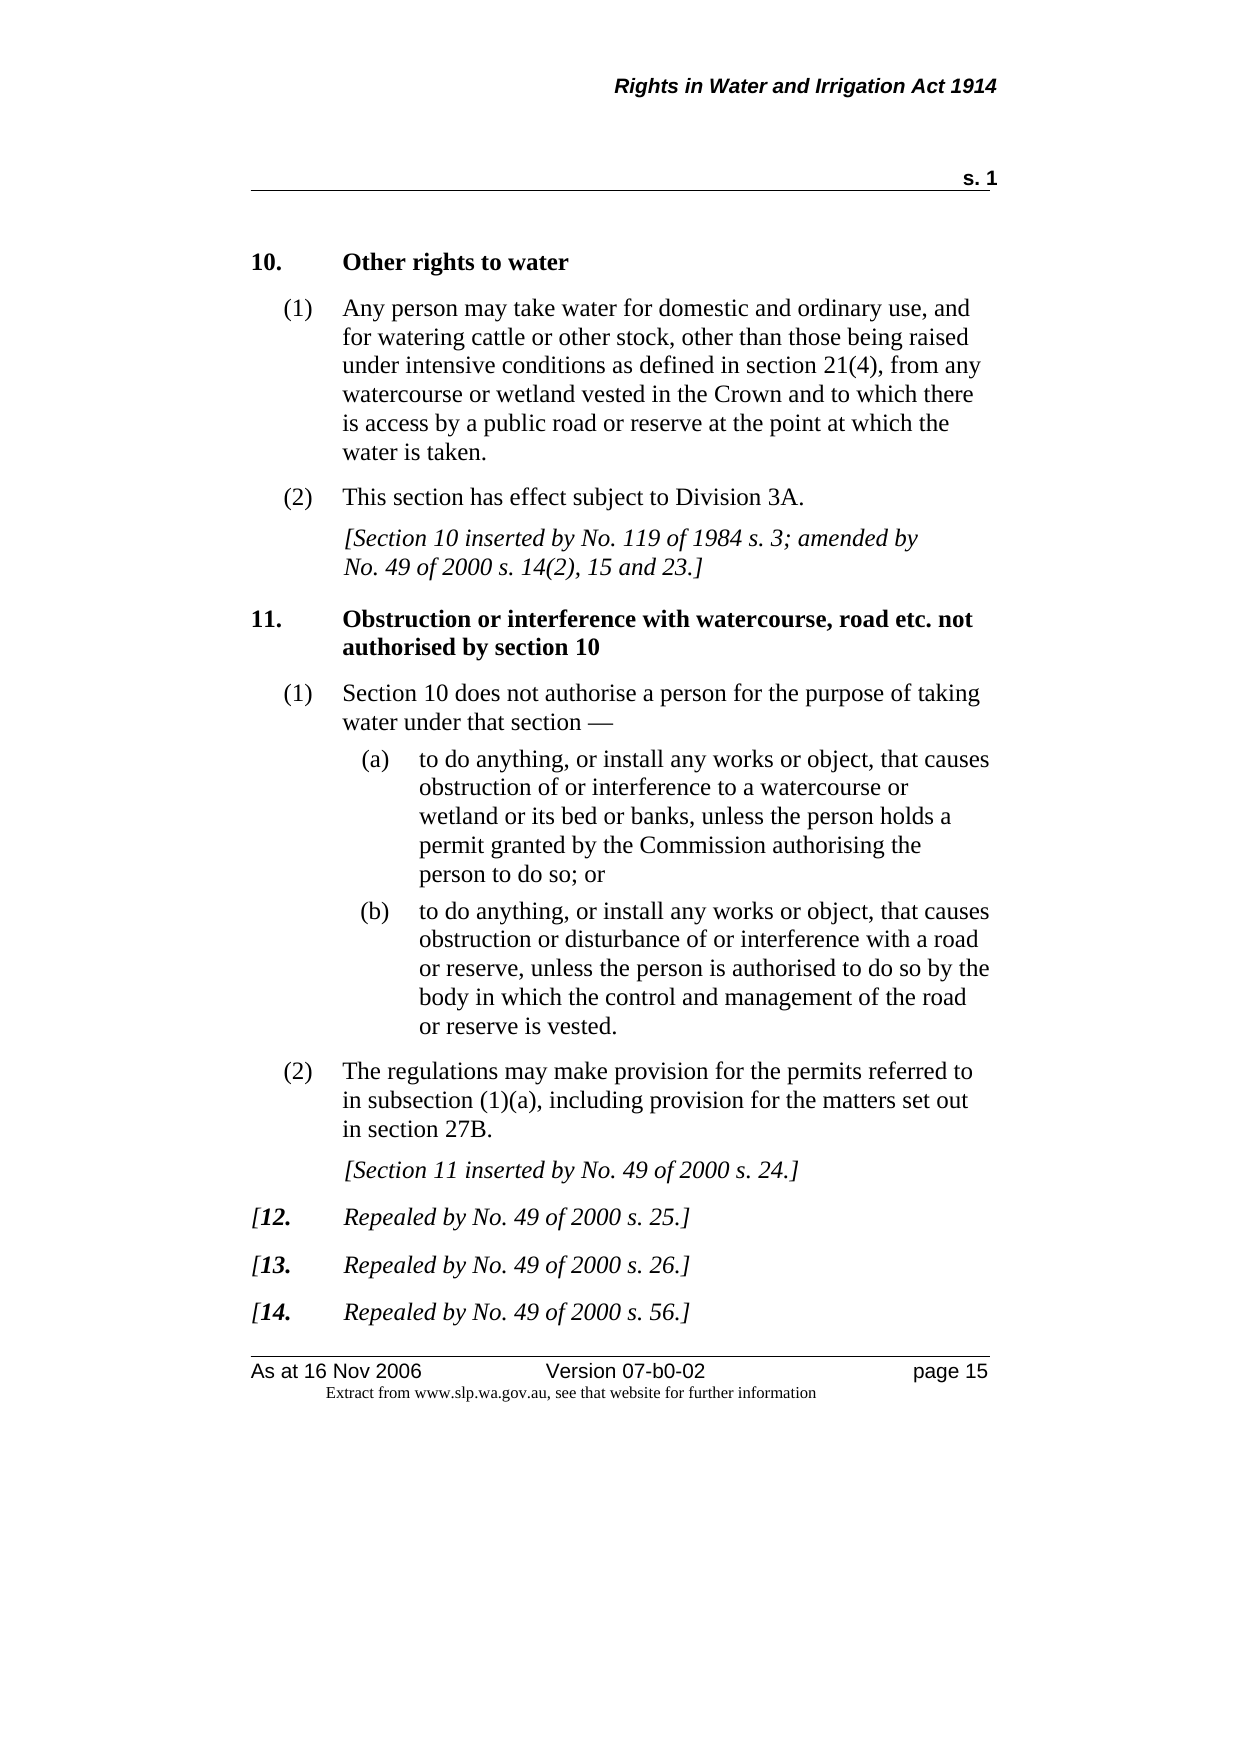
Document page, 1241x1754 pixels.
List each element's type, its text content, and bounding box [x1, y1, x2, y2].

text (2) This section has effect subject to Division 3A. [251, 482, 990, 511]
subtitle 10. Other rights to water [251, 247, 990, 276]
text [Section 11 inserted by No. 49 of 2000 s. 24.] [251, 1155, 990, 1184]
text (1) Section 10 does not authorise a person for the purpose of taking water under that section — [251, 678, 990, 735]
text [13. Repealed by No. 49 of 2000 s. 26.] [251, 1250, 990, 1279]
subtitle 11. Obstruction or interference with watercourse, road etc. not authorised by section 10 [251, 604, 990, 661]
text (2) The regulations may make provision for the permits referred to in subsection (1)(a), including provision for the matters set out in section 27B. [251, 1056, 990, 1142]
text (b) to do anything, or install any works or object, that causes obstruction or disturbance of or interference with a road or reserve, unless the person is authorised to do so by the body in which the control and management of the road or reserve is vested. [251, 896, 990, 1039]
text (a) to do anything, or install any works or object, that causes obstruction of or interference to a watercourse or wetland or its bed or banks, unless the person holds a permit granted by the Commission authorising the person to do so; or [251, 744, 990, 887]
text [Section 10 inserted by No. 119 of 1984 s. 3; amended by No. 49 of 2000 s. 14(2), 15 and 23.] [251, 523, 990, 581]
text (1) Any person may take water for domestic and ordinary use, and for watering cattle or other stock, other than those being raised under intensive conditions as defined in section 21(4), from any watercourse or wetland vested in the Crown and to which there is access by a public road or reserve at the point at which the water is taken. [251, 293, 990, 465]
text [14. Repealed by No. 49 of 2000 s. 56.] [251, 1297, 990, 1326]
text [12. Repealed by No. 49 of 2000 s. 25.] [251, 1202, 990, 1231]
